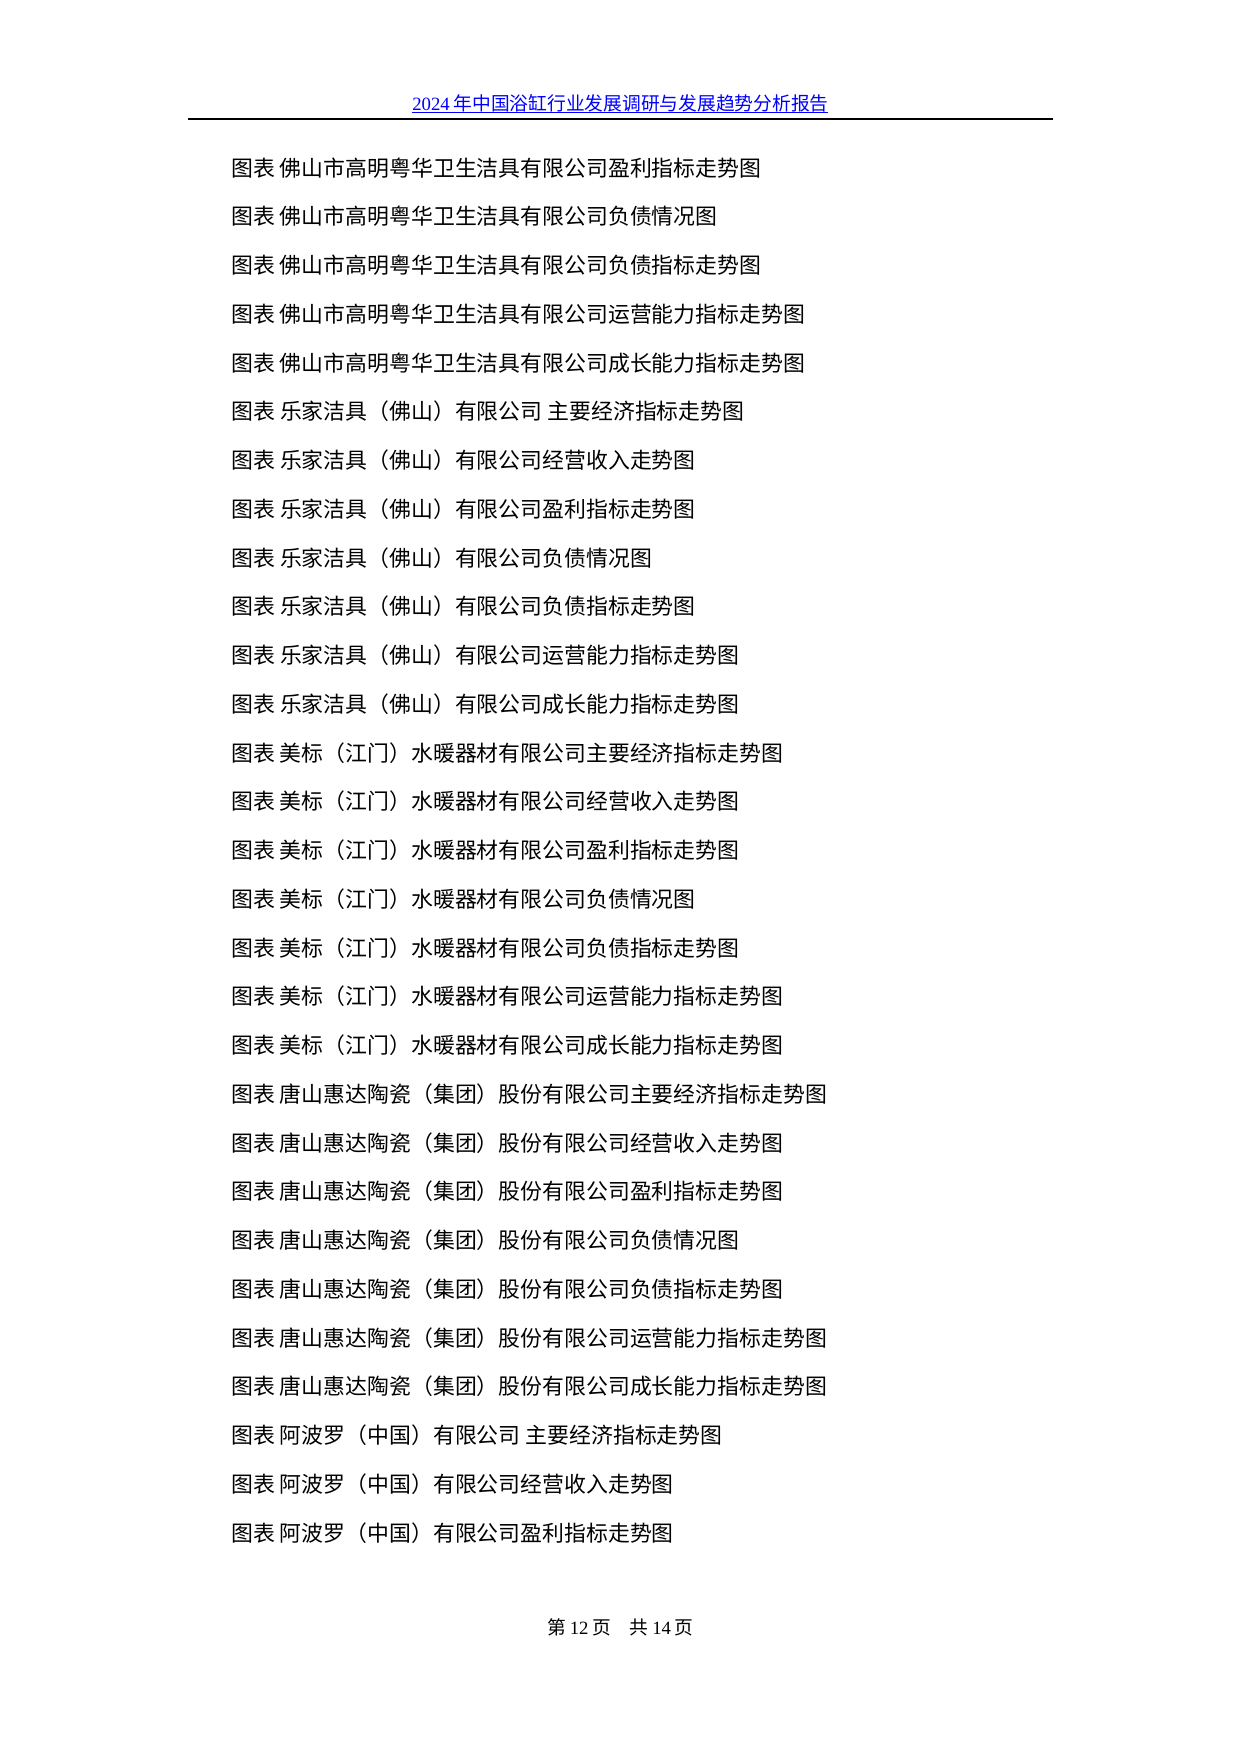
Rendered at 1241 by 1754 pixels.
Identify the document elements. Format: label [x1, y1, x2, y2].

text [187, 150, 1053, 1548]
